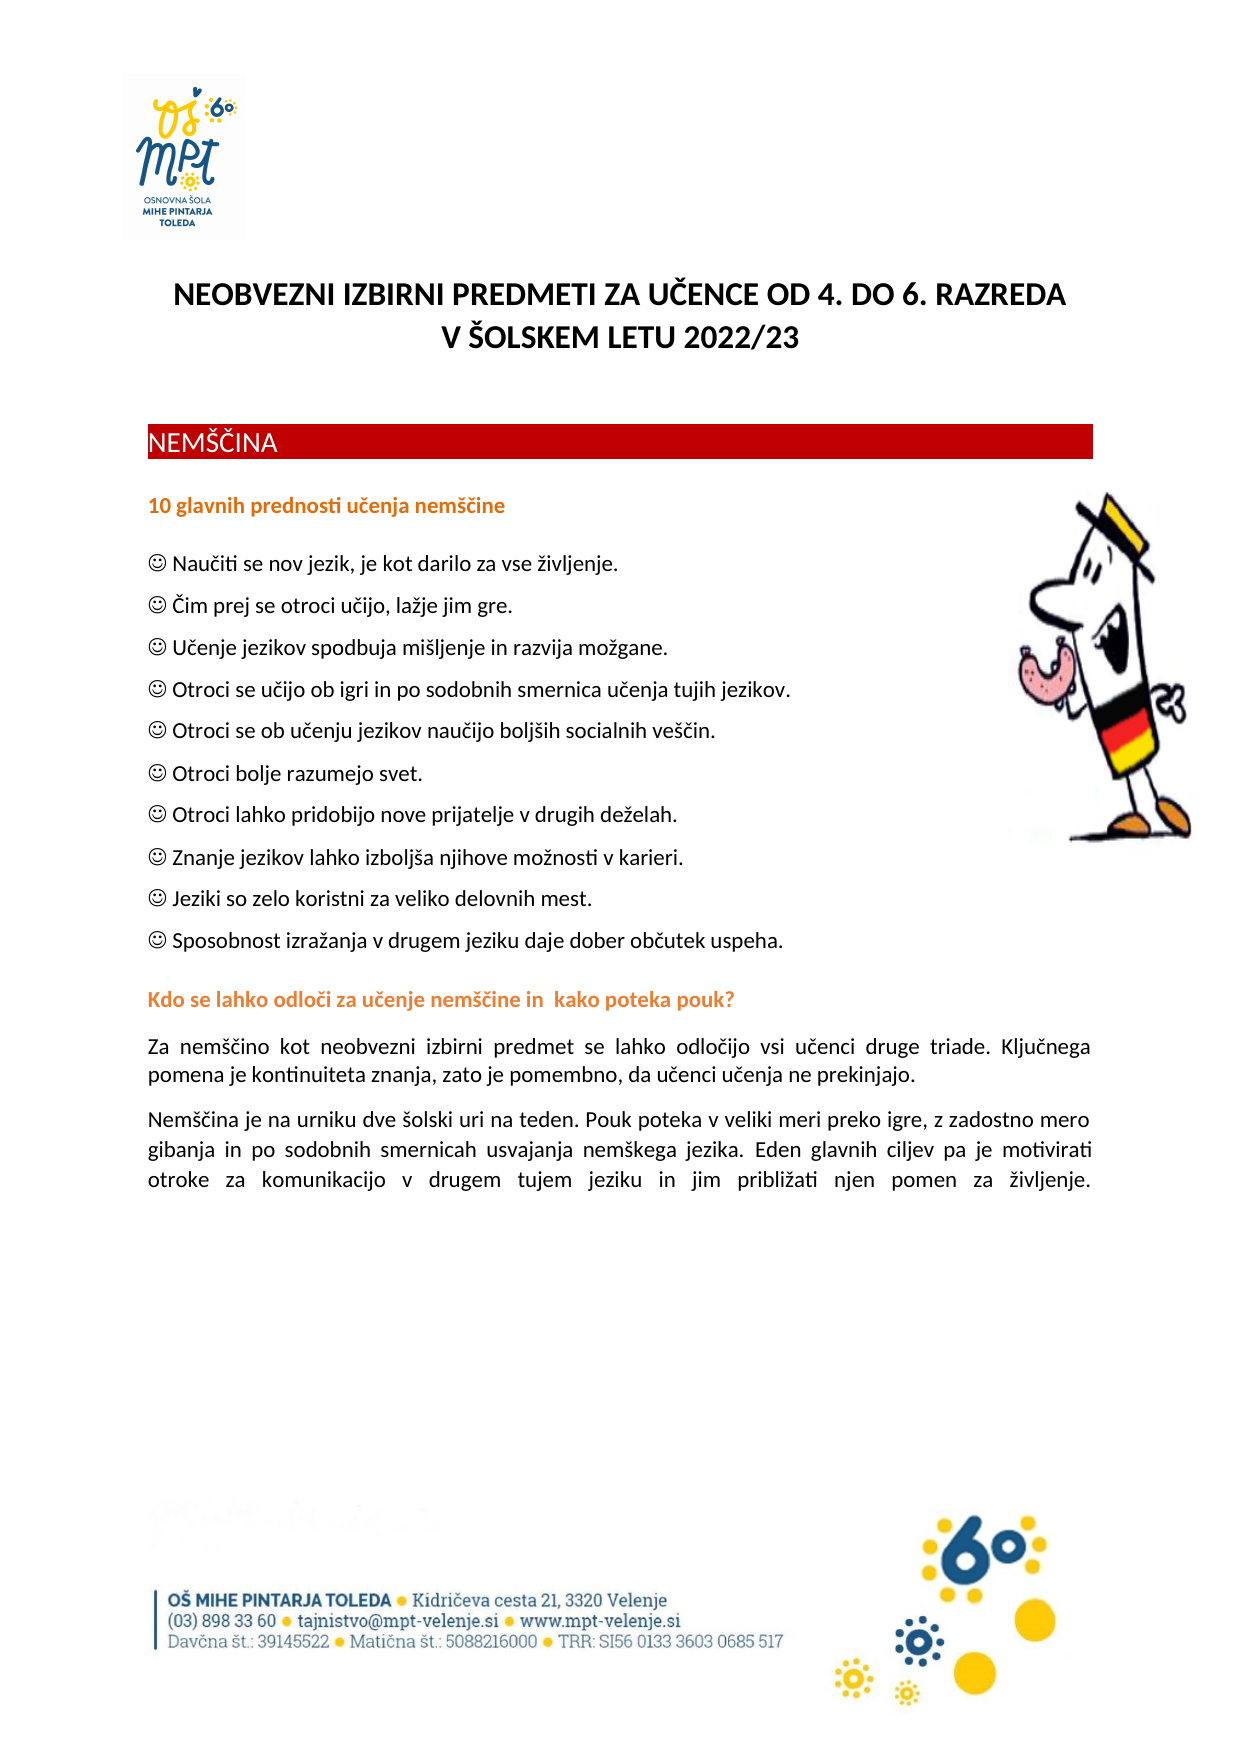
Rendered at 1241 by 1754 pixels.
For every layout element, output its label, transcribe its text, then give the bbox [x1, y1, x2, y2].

text Kdo se lahko odloči za učenje nemščine in kako poteka pouk? [148, 985, 1093, 1013]
text Naučiti se nov jezik, je kot darilo za vse življenje. Čim prej se otroci učijo, lažje jim gre. Učenje jezikov spodbuja mišljenje in razvija možgane. Otroci se učijo ob igri in po sodobnih smernica učenja tujih jezikov. Otroci se ob učenju jezikov naučijo boljših socialnih veščin. Otroci bolje razumejo svet. Otroci lahko pridobijo nove prijatelje v drugih deželah. Znanje jezikov lahko izboljša njihove možnosti v karieri. Jeziki so zelo koristni za veliko delovnih mest. Sposobnost izražanja v drugem jeziku daje dober občutek uspeha. [148, 549, 1093, 954]
picture [980, 487, 1199, 853]
text NEMŠČINA [148, 424, 1093, 459]
picture [147, 1498, 1093, 1715]
text 10 glavnih prednosti učenja nemščine [148, 492, 965, 519]
text Nemščina je na urniku dve šolski uri na teden. Pouk poteka v veliki meri preko igre, z zadostno mero gibanja in po sodobnih smernicah usvajanja nemškega jezika. Eden glavnih ciljev pa je motivirati otroke za komunikacijo v drugem tujem jeziku in jim približati njen pomen za življenje. [148, 1105, 1093, 1223]
text Za nemščino kot neobvezni izbirni predmet se lahko odločijo vsi učenci druge triade. Ključnega pomena je kontinuiteta znanja, zato je pomembno, da učenci učenja ne prekinjajo. [148, 1032, 1093, 1088]
text NEOBVEZNI IZBIRNI PREDMETI ZA UČENCE OD 4. DO 6. RAZREDA V ŠOLSKEM LETU 2022/23 [148, 272, 1093, 357]
picture [122, 73, 247, 240]
